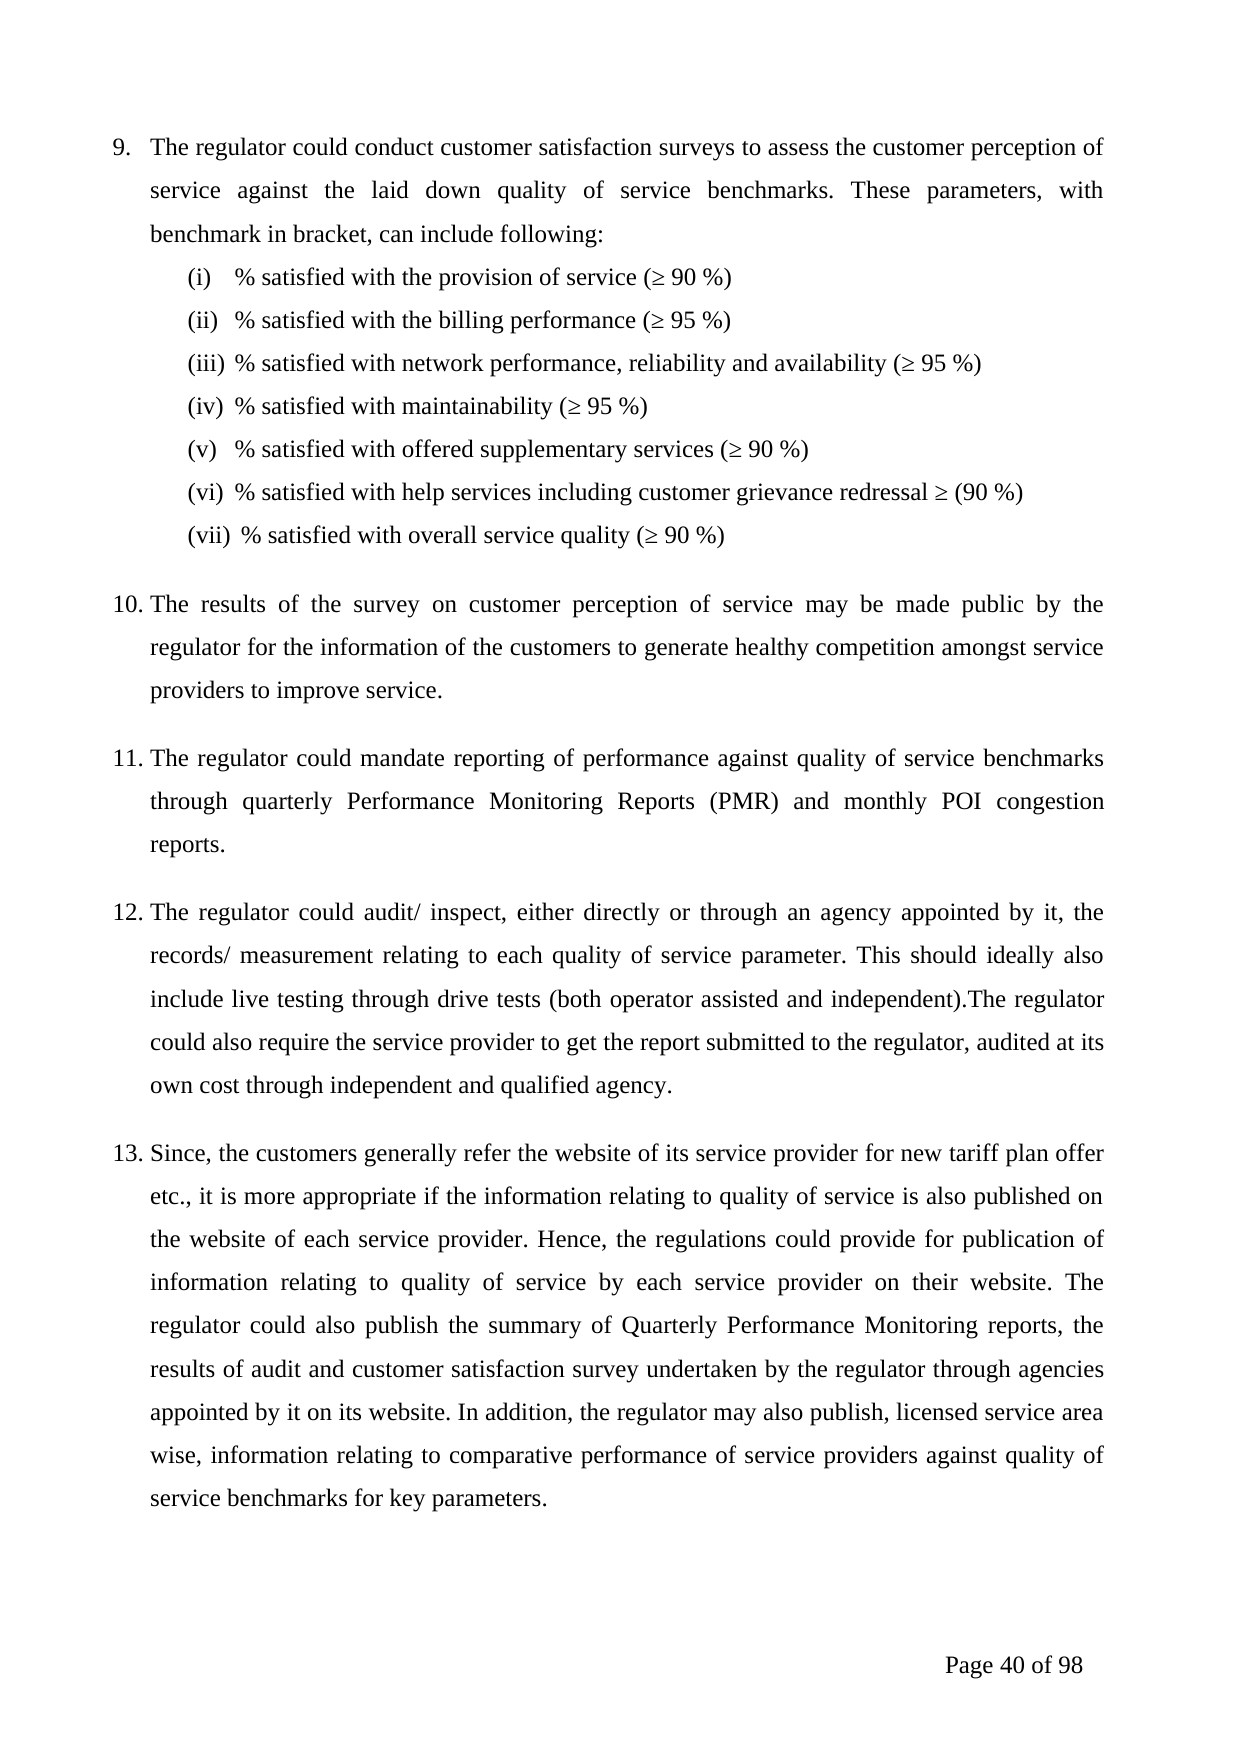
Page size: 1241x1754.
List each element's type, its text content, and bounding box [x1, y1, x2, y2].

list % satisfied with the billing performance (≥ 95 %) [187, 305, 1105, 334]
list % satisfied with network performance, reliability and availability (≥ 95 %) [187, 348, 1105, 377]
list The regulator could mandate reporting of performance against quality of service benchmarks through quarterly Performance Monitoring Reports (PMR) and monthly POI congestion reports. [112, 743, 1105, 858]
list % satisfied with offered supplementary services (≥ 90 %) [187, 434, 1105, 463]
list The regulator could audit/ inspect, either directly or through an agency appointed by it, the records/ measurement relating to each quality of service parameter. This should ideally also include live testing through drive tests (both operator assisted and independent).The regulator could also require the service provider to get the report submitted to the regulator, audited at its own cost through independent and qualified agency. [112, 897, 1105, 1099]
list % satisfied with the provision of service (≥ 90 %) [187, 262, 1105, 291]
list The results of the survey on customer perception of service may be made public by the regulator for the information of the customers to generate healthy competition amongst service providers to improve service. [112, 589, 1105, 704]
list % satisfied with maintainability (≥ 95 %) [187, 391, 1105, 420]
list % satisfied with overall service quality (≥ 90 %) [187, 521, 1105, 549]
list % satisfied with help services including customer grievance redressal ≥ (90 %) [187, 477, 1105, 506]
list Since, the customers generally refer the website of its service provider for new tariff plan offer etc., it is more appropriate if the information relating to quality of service is also published on the website of each service provider. Hence, the regulations could provide for publication of information relating to quality of service by each service provider on their website. The regulator could also publish the summary of Quarterly Performance Monitoring reports, the results of audit and customer satisfaction survey undertaken by the regulator through agencies appointed by it on its website. In addition, the regulator may also publish, licensed service area wise, information relating to comparative performance of service providers against quality of service benchmarks for key parameters. [112, 1138, 1105, 1512]
list The regulator could conduct customer satisfaction surveys to assess the customer perception of service against the laid down quality of service benchmarks. These parameters, with benchmark in bracket, can include following: [112, 132, 1105, 247]
